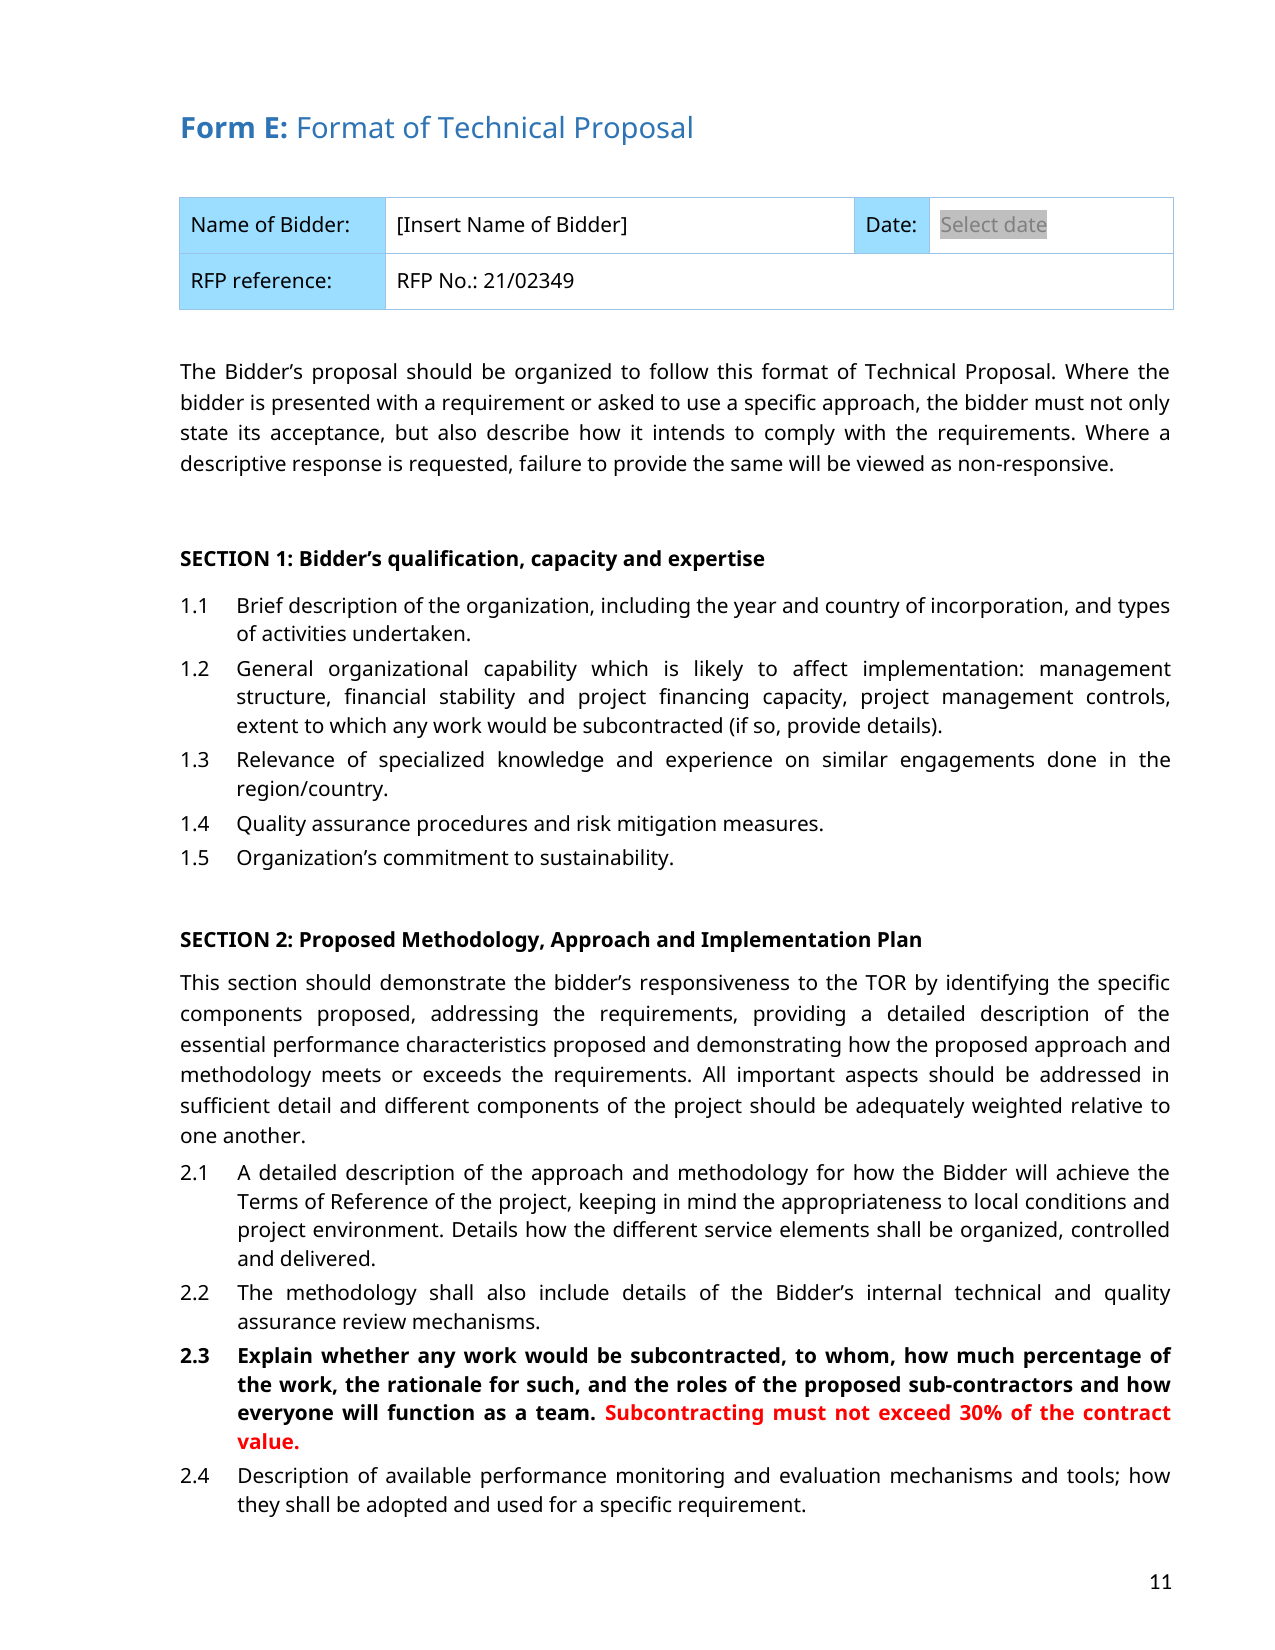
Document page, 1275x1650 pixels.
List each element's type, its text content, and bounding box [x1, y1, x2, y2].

table_header Date: [855, 198, 929, 253]
text SECTION 1: Bidder’s qualification, capacity and expertise [180, 544, 1172, 572]
list Brief description of the organization, including the year and country of incorporation, and types of activities undertaken. [180, 591, 1172, 648]
table_cell RFP reference: [180, 254, 385, 309]
text This section should demonstrate the bidder’s responsiveness to the TOR by identifying the specific components proposed, addressing the requirements, providing a detailed description of the essential performance characteristics proposed and demonstrating how the proposed approach and methodology meets or exceeds the requirements. All important aspects should be addressed in sufficient detail and different components of the project should be adequately weighted relative to one another. [180, 968, 1172, 1150]
subtitle Form E: Format of Technical Proposal [180, 107, 1172, 147]
table_header [930, 198, 1173, 253]
table_header [Insert Name of Bidder] [386, 198, 854, 253]
text The Bidder’s proposal should be organized to follow this format of Technical Proposal. Where the bidder is presented with a requirement or asked to use a specific approach, the bidder must not only state its acceptance, but also describe how it intends to comply with the requirements. Where a descriptive response is requested, failure to provide the same will be viewed as non-responsive. [180, 357, 1172, 477]
text SECTION 2: Proposed Methodology, Approach and Implementation Plan [180, 925, 1172, 954]
list The methodology shall also include details of the Bidder’s internal technical and quality assurance review mechanisms. [180, 1278, 1172, 1335]
list Organization’s commitment to sustainability. [180, 843, 1172, 872]
list Relevance of specialized knowledge and experience on similar engagements done in the region/country. [180, 746, 1172, 802]
table_header Name of Bidder: [180, 198, 385, 253]
list Quality assurance procedures and risk mitigation measures. [180, 809, 1172, 837]
list General organizational capability which is likely to affect implementation: management structure, financial stability and project financing capacity, project management controls, extent to which any work would be subcontracted (if so, provide details). [180, 654, 1172, 739]
list A detailed description of the approach and methodology for how the Bidder will achieve the Terms of Reference of the project, keeping in mind the appropriateness to local conditions and project environment. Details how the different service elements shall be organized, controlled and delivered. [180, 1158, 1172, 1272]
list Explain whether any work would be subcontracted, to whom, how much percentage of the work, the rationale for such, and the roles of the proposed sub-contractors and how everyone will function as a team. Subcontracting must not exceed 30% of the contract value. [180, 1342, 1172, 1455]
list Description of available performance monitoring and evaluation mechanisms and tools; how they shall be adopted and used for a specific requirement. [180, 1462, 1172, 1518]
table_cell RFP No.: 21/02349 [386, 254, 1173, 309]
